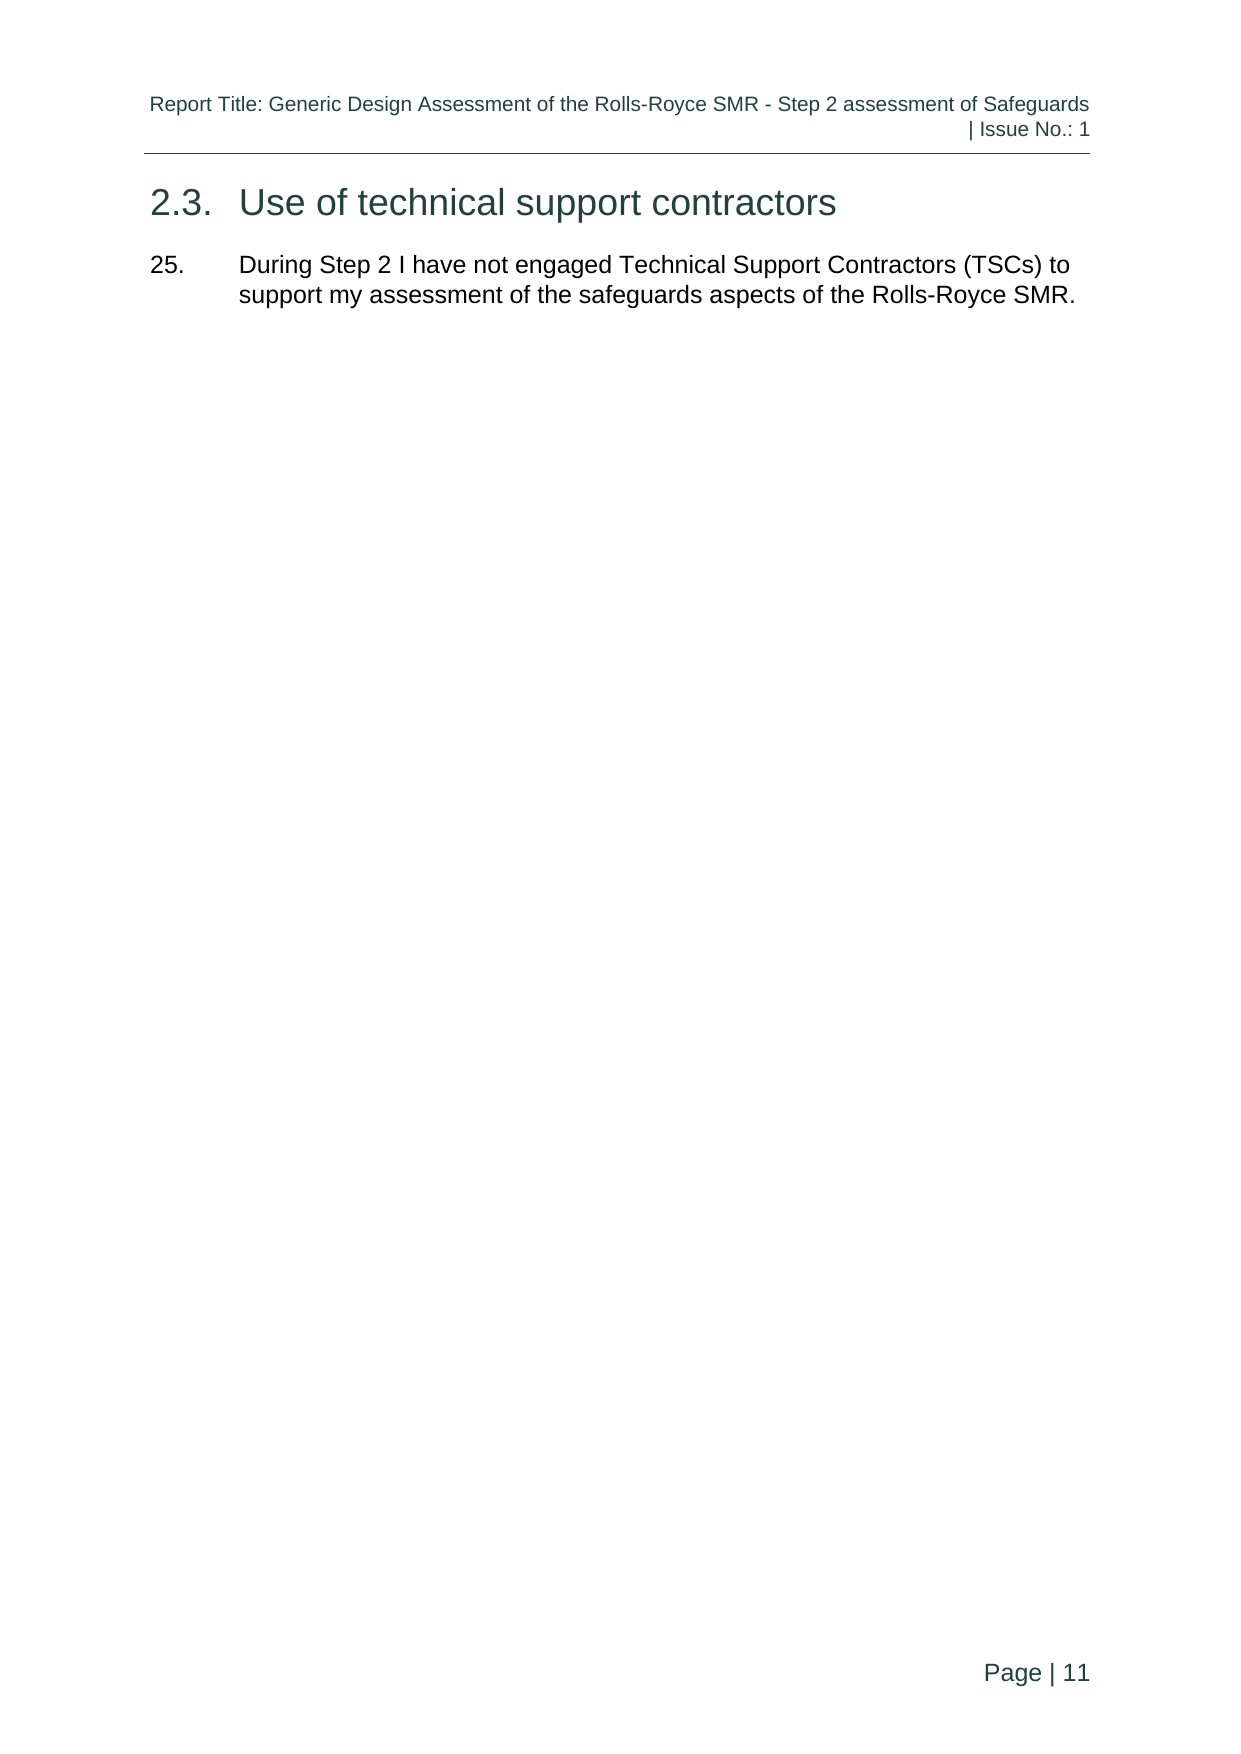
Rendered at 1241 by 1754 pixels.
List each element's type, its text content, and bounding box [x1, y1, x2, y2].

list Use of technical support contractors [150, 180, 1090, 223]
list During Step 2 I have not engaged Technical Support Contractors (TSCs) to support my assessment of the safeguards aspects of the Rolls-Royce SMR. [150, 250, 1090, 309]
